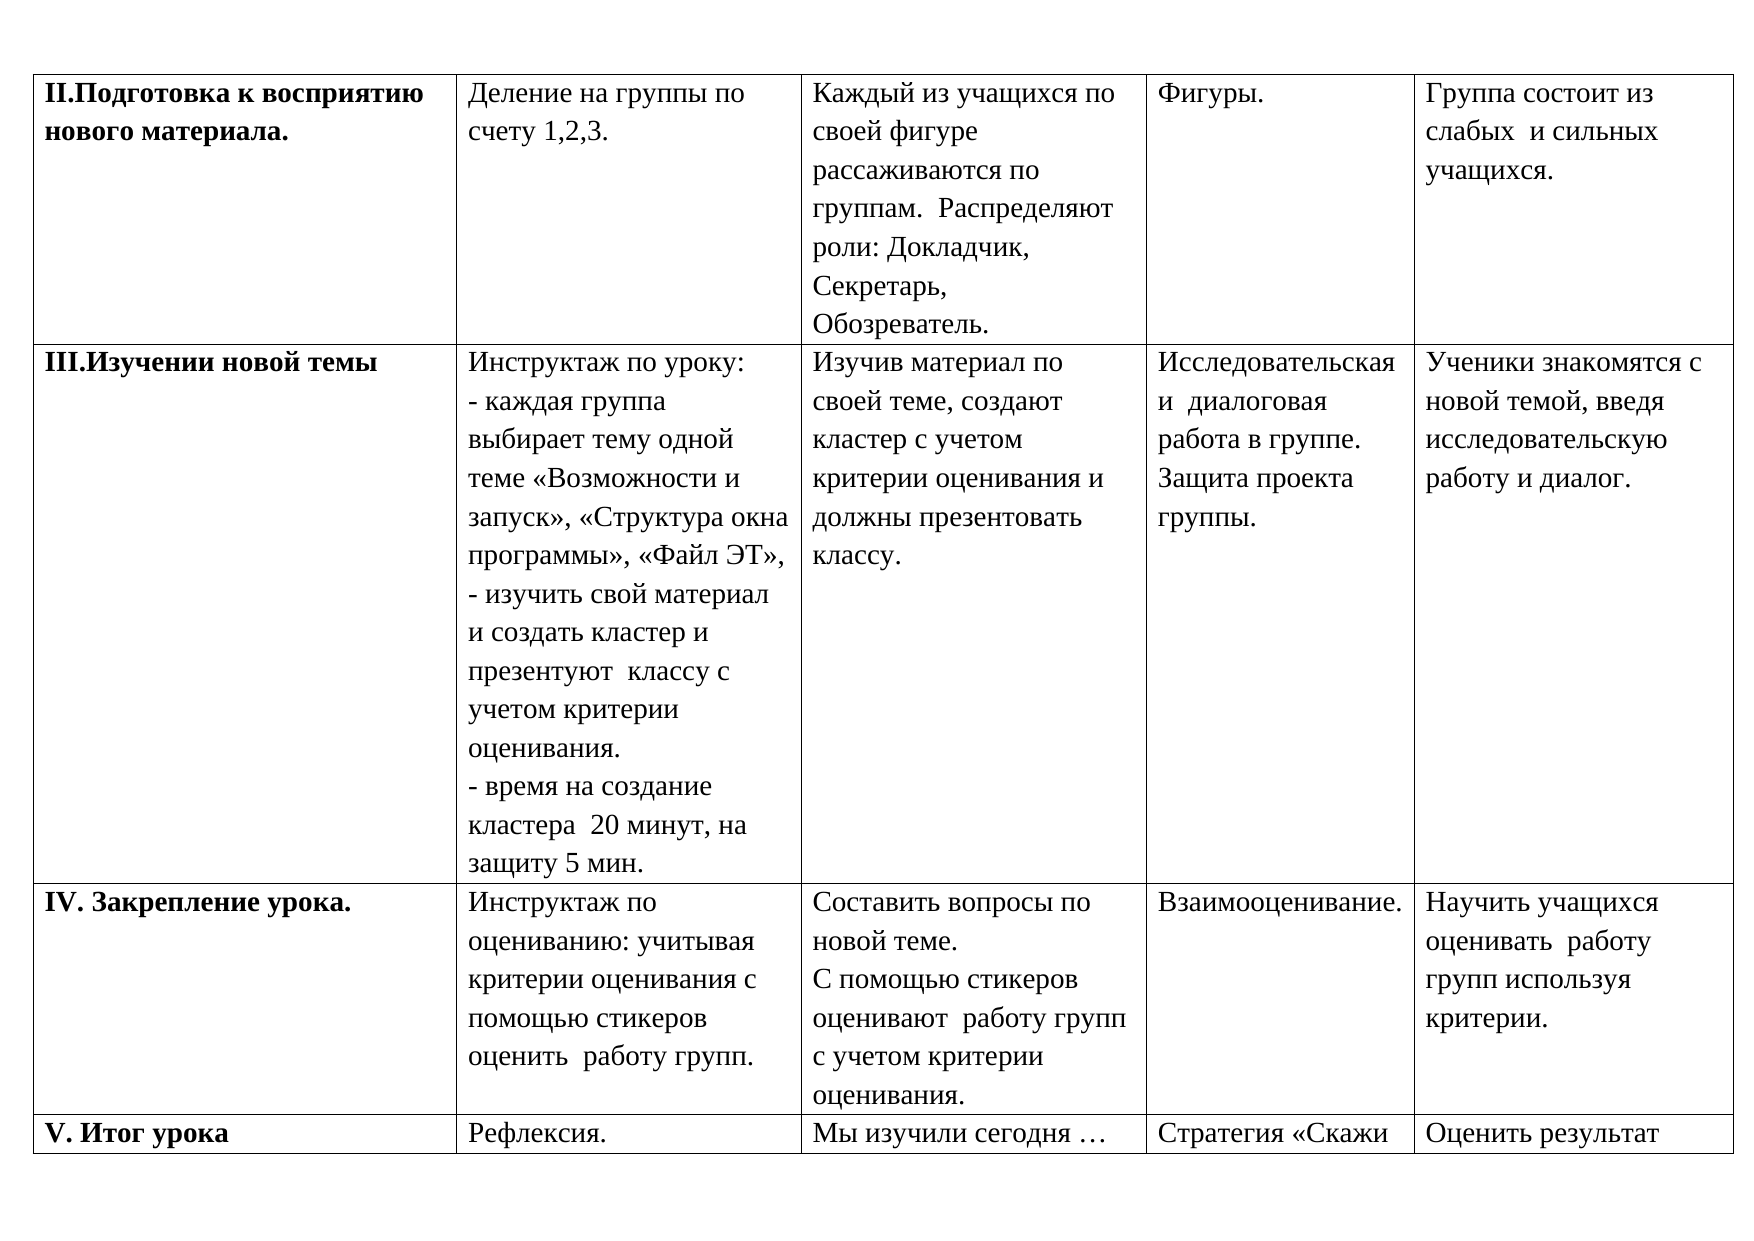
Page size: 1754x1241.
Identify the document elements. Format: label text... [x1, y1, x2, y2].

table_cell Деление на группы по счету 1,2,3. [457, 75, 801, 343]
table_cell Инструктаж по оцениванию: учитывая критерии оценивания с помощью стикеров оценить работу групп. [457, 884, 801, 1114]
table_cell Группа состоит из слабых и сильных учащихся. [1415, 75, 1733, 343]
table_cell Каждый из учащихся по своей фигуре рассаживаются по группам. Распределяют роли: Докладчик, Секретарь, Обозреватель. [802, 75, 1146, 343]
table_cell Изучив материал по своей теме, создают кластер с учетом критерии оценивания и должны презентовать классу. [802, 345, 1146, 883]
table_cell Ученики знакомятся с новой темой, введя исследовательскую работу и диалог. [1415, 345, 1733, 883]
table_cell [1147, 1115, 1414, 1153]
table_cell Инструктаж по уроку: - каждая группа выбирает тему одной теме «Возможности и запуск», «Структура окна программы», «Файл ЭТ», - изучить свой материал и создать кластер и презентуют классу с учетом критерии оценивания. - время на создание кластера 20 минут, на защиту 5 мин. [457, 345, 801, 883]
table_cell Фигуры. [1147, 75, 1414, 343]
table_cell Составить вопросы по новой теме. С помощью стикеров оценивают работу групп с учетом критерии оценивания. [802, 884, 1146, 1114]
table_cell Исследовательская и диалоговая работа в группе. Защита проекта группы. [1147, 345, 1414, 883]
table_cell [802, 1115, 1146, 1153]
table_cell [1415, 1115, 1733, 1153]
table_cell Научить учащихся оценивать работу групп используя критерии. [1415, 884, 1733, 1114]
table_cell II.Подготовка к восприятию нового материала. [34, 75, 456, 343]
table_cell IV. Закрепление урока. [34, 884, 456, 1114]
table_cell Взаимооценивание. [1147, 884, 1414, 1114]
table_cell V. Итог урока [34, 1115, 456, 1153]
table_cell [457, 1115, 801, 1153]
table_cell III.Изучении новой темы [34, 345, 456, 883]
